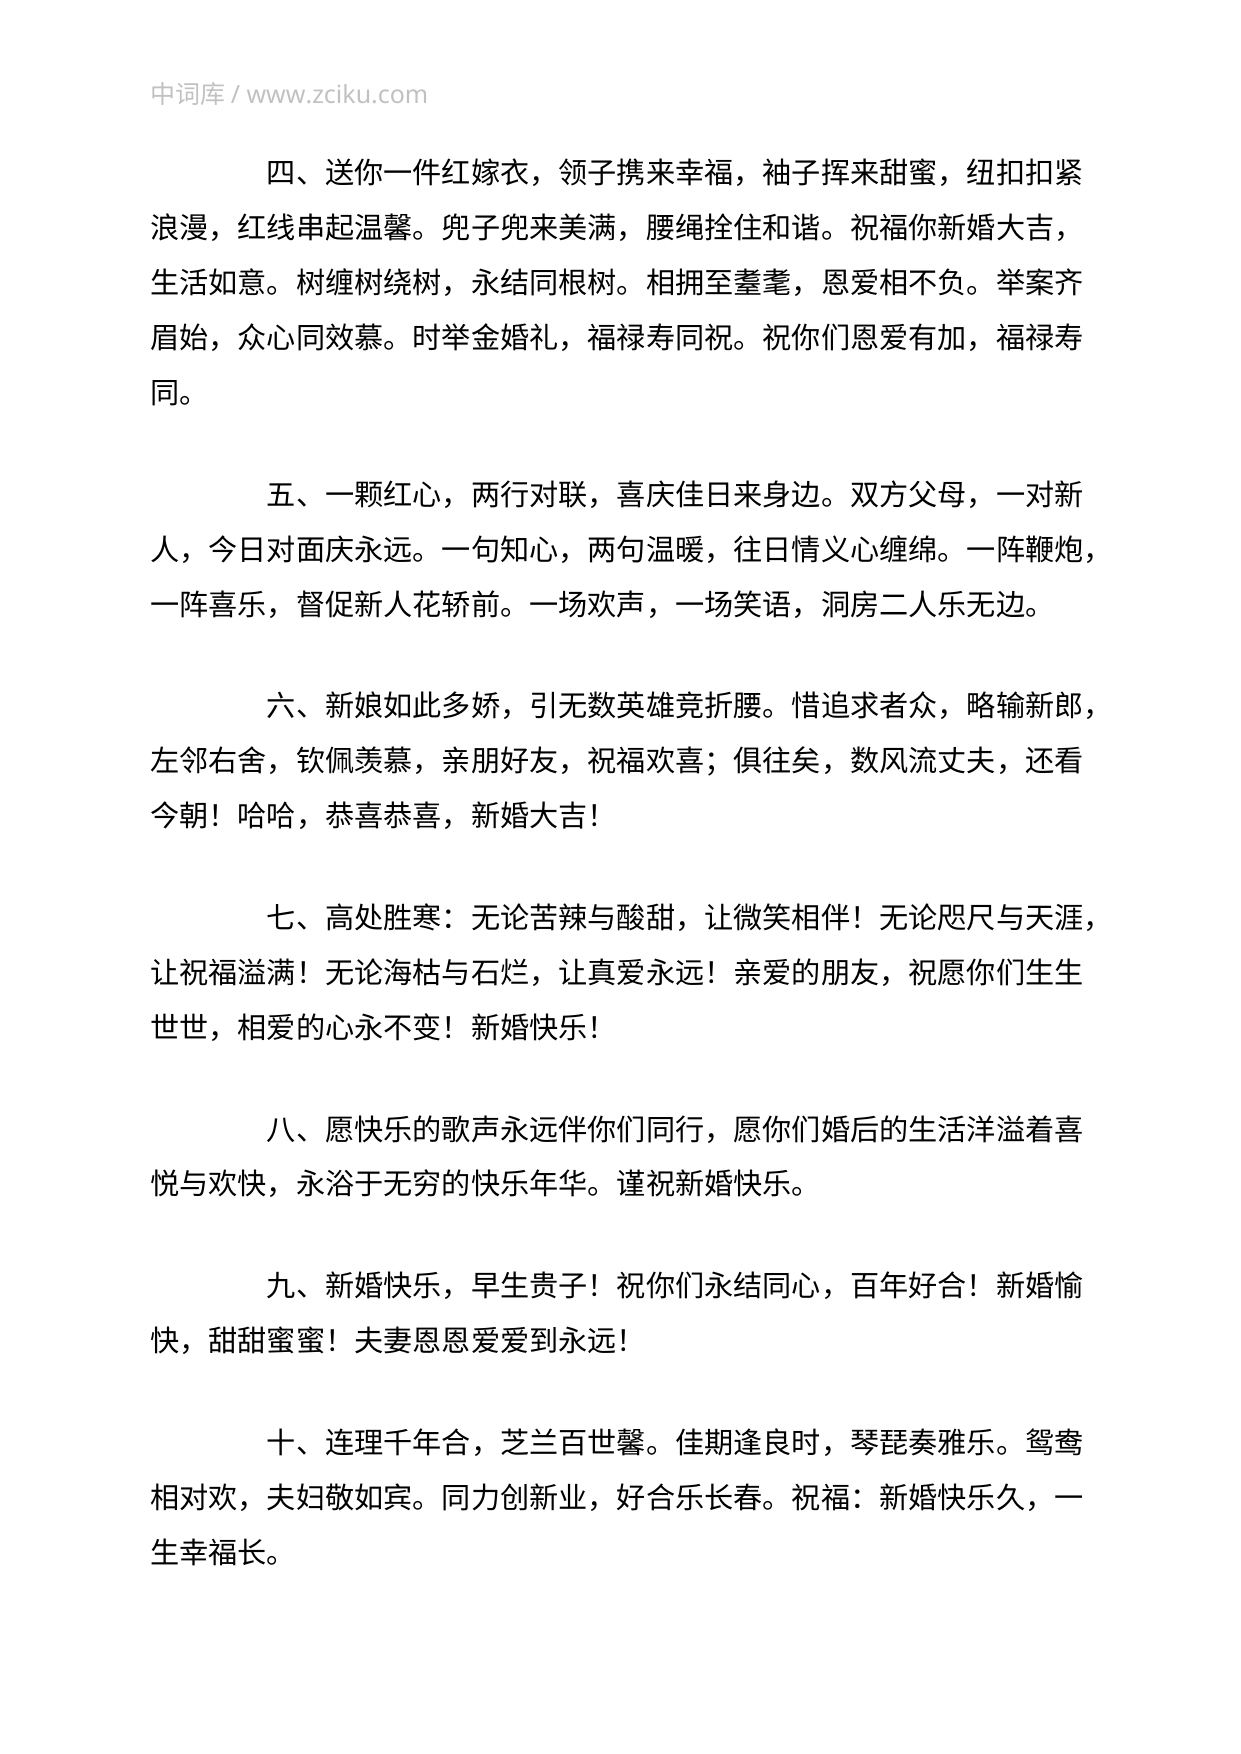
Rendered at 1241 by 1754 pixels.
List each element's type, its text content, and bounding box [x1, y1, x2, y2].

text 五、一颗红心，两行对联，喜庆佳日来身边。双方父母，一对新人，今日对面庆永远。一句知心，两句温暖，往日情义心缠绵。一阵鞭炮，一阵喜乐，督促新人花轿前。一场欢声，一场笑语，洞房二人乐无边。 [150, 471, 1090, 623]
text 八、愿快乐的歌声永远伴你们同行，愿你们婚后的生活洋溢着喜悦与欢快，永浴于无穷的快乐年华。谨祝新婚快乐。 [150, 1106, 1090, 1203]
text 六、新娘如此多娇，引无数英雄竞折腰。惜追求者众，略输新郎，左邻右舍，钦佩羡慕，亲朋好友，祝福欢喜；俱往矣，数风流丈夫，还看今朝！哈哈，恭喜恭喜，新婚大吉！ [150, 683, 1090, 835]
text 九、新婚快乐，早生贵子！祝你们永结同心，百年好合！新婚愉快，甜甜蜜蜜！夫妻恩恩爱爱到永远！ [150, 1263, 1090, 1360]
text 十、连理千年合，芝兰百世馨。佳期逢良时，琴琵奏雅乐。鸳鸯相对欢，夫妇敬如宾。同力创新业，好合乐长春。祝福：新婚快乐久，一生幸福长。 [150, 1419, 1090, 1571]
text 四、送你一件红嫁衣，领子携来幸福，袖子挥来甜蜜，纽扣扣紧浪漫，红线串起温馨。兜子兜来美满，腰绳拴住和谐。祝福你新婚大吉，生活如意。树缠树绕树，永结同根树。相拥至耋耄，恩爱相不负。举案齐眉始，众心同效慕。时举金婚礼，福禄寿同祝。祝你们恩爱有加，福禄寿同。 [150, 150, 1090, 412]
text 七、高处胜寒：无论苦辣与酸甜，让微笑相伴！无论咫尺与天涯，让祝福溢满！无论海枯与石烂，让真爱永远！亲爱的朋友，祝愿你们生生世世，相爱的心永不变！新婚快乐！ [150, 894, 1090, 1047]
